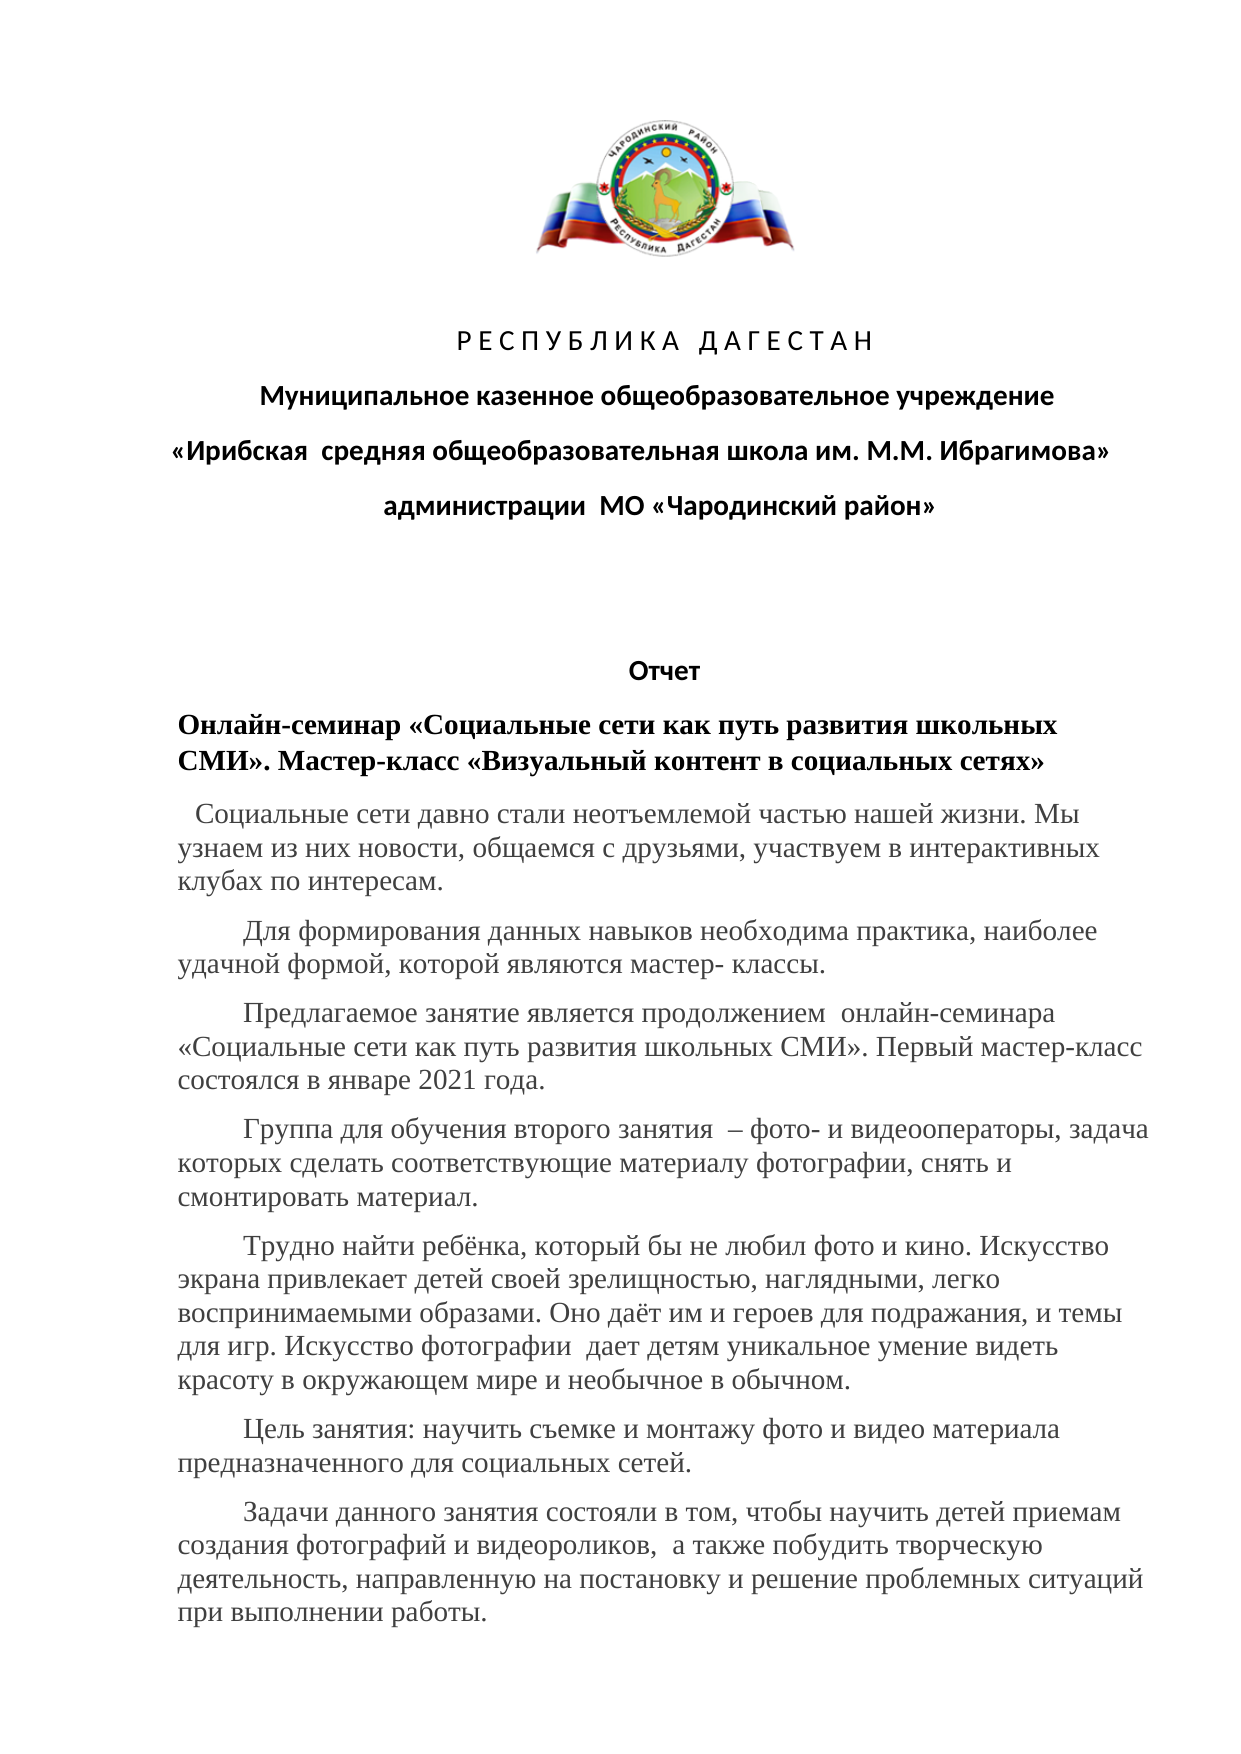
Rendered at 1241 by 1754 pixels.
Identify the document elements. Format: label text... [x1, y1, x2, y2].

text Онлайн-семинар «Социальные сети как путь развития школьных СМИ». Мастер-класс «Визуальный контент в социальных сетях» [177, 707, 1152, 777]
text Задачи данного занятия состояли в том, чтобы научить детей приемам создания фотографий и видеороликов, а также побудить творческую деятельность, направленную на постановку и решение проблемных ситуаций при выполнении работы. [177, 1494, 1152, 1628]
text Для формирования данных навыков необходима практика, наиболее удачной формой, которой являются мастер- классы. [177, 913, 1152, 980]
text Цель занятия: научить съемке и монтажу фото и видео материала предназначенного для социальных сетей. [177, 1411, 1152, 1478]
text Отчет [177, 652, 1152, 688]
text администрации МО «Чародинский район» [162, 487, 1152, 523]
text «Ирибская средняя общеобразовательная школа им. М.М. Ибрагимова» [162, 432, 1152, 467]
text Муниципальное казенное общеобразовательное учреждение [162, 377, 1152, 412]
picture [533, 118, 796, 259]
text Предлагаемое занятие является продолжением онлайн-семинара «Социальные сети как путь развития школьных СМИ». Первый мастер-класс состоялся в январе 2021 года. [177, 995, 1152, 1096]
text Социальные сети давно стали неотъемлемой частью нашей жизни. Мы узнаем из них новости, общаемся с друзьями, участвуем в интерактивных клубах по интересам. [177, 796, 1152, 897]
text Р Е С П У Б Л И К А Д А Г Е С Т А Н [177, 322, 1152, 357]
text Трудно найти ребёнка, который бы не любил фото и кино. Искусство экрана привлекает детей своей зрелищностью, наглядными, легко воспринимаемыми образами. Оно даёт им и героев для подражания, и темы для игр. Искусство фотографии дает детям уникальное умение видеть красоту в окружающем мире и необычное в обычном. [177, 1228, 1152, 1396]
text Группа для обучения второго занятия – фото- и видеооператоры, задача которых сделать соответствующие материалу фотографии, снять и смонтировать материал. [177, 1112, 1152, 1212]
